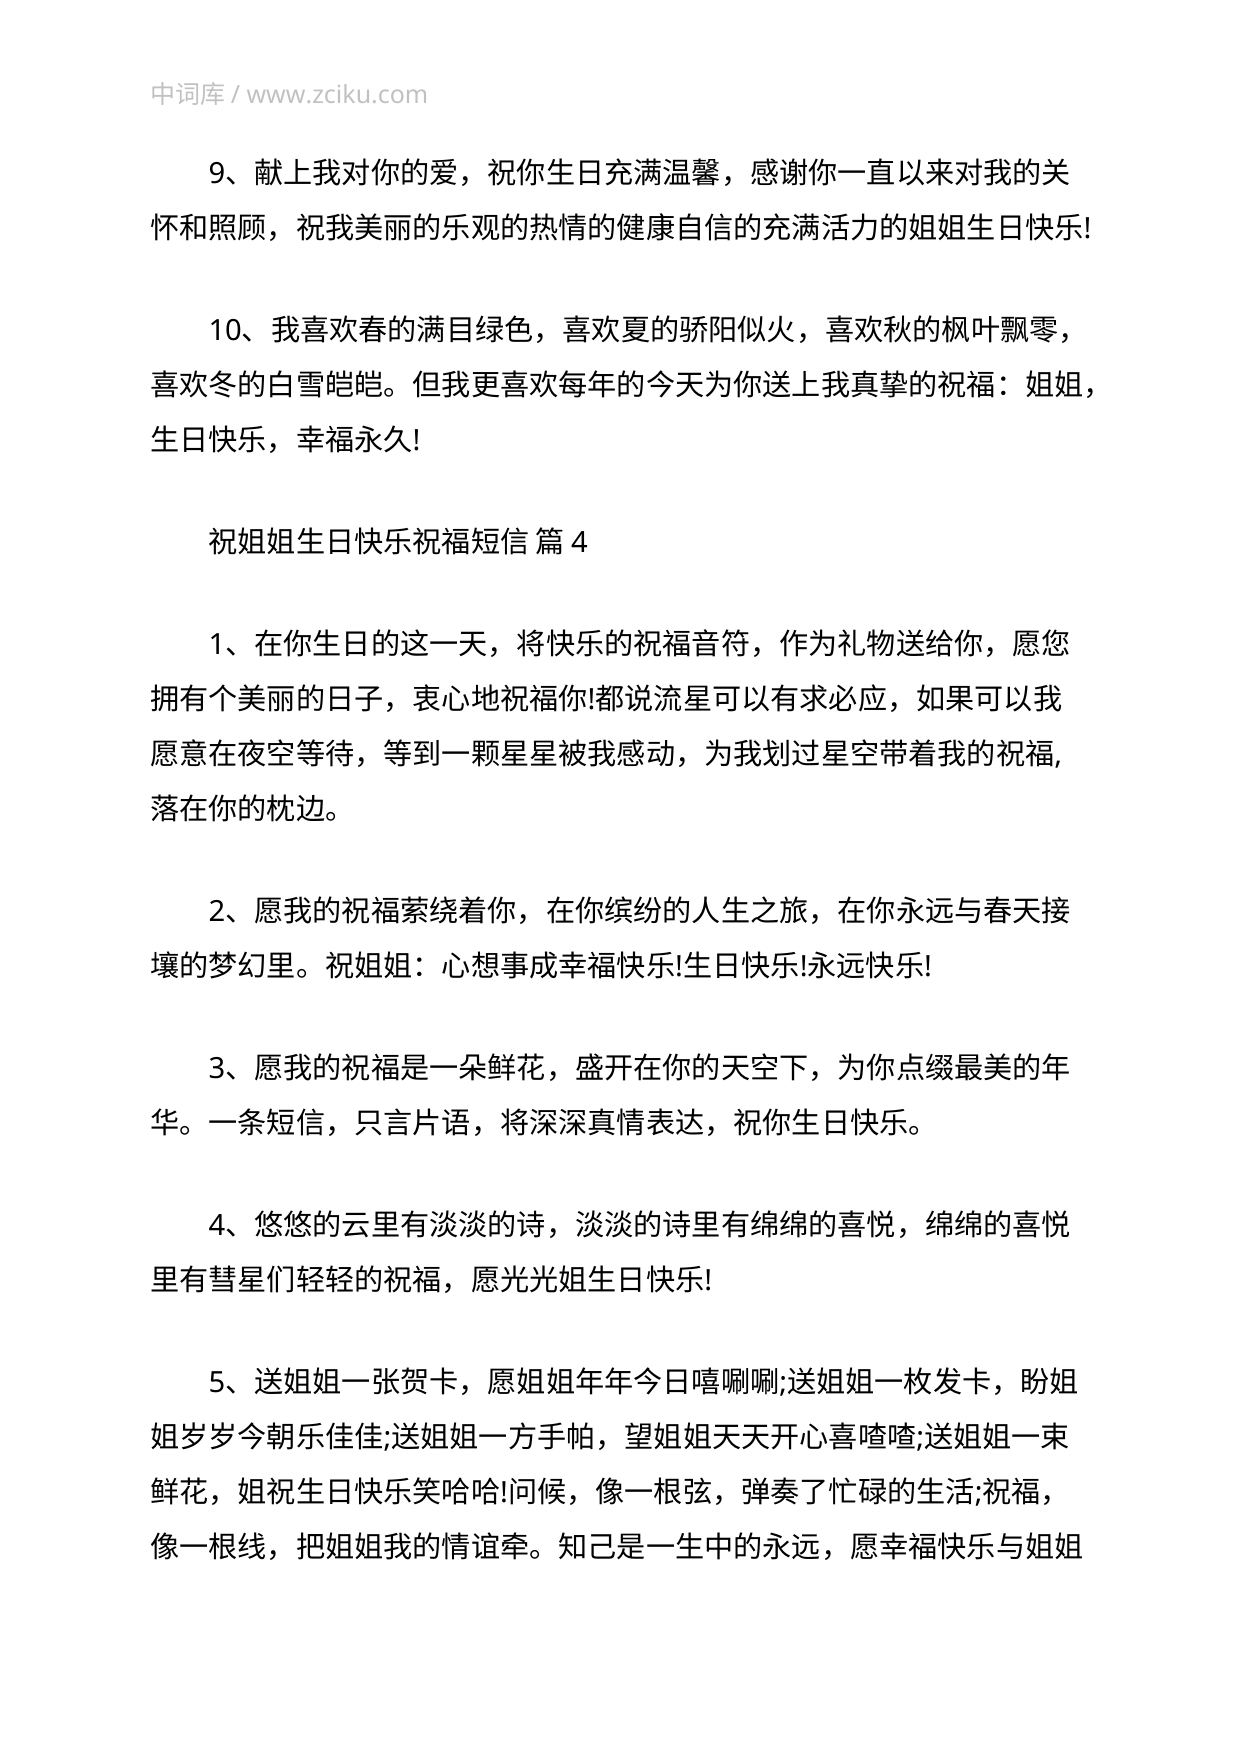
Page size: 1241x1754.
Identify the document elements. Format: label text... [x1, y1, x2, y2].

text 4、悠悠的云里有淡淡的诗，淡淡的诗里有绵绵的喜悦，绵绵的喜悦里有彗星们轻轻的祝福，愿光光姐生日快乐! [150, 1201, 1090, 1299]
text 9、献上我对你的爱，祝你生日充满温馨，感谢你一直以来对我的关怀和照顾，祝我美丽的乐观的热情的健康自信的充满活力的姐姐生日快乐! [150, 150, 1090, 247]
text 2、愿我的祝福萦绕着你，在你缤纷的人生之旅，在你永远与春天接壤的梦幻里。祝姐姐：心想事成幸福快乐!生日快乐!永远快乐! [150, 888, 1090, 985]
text 祝姐姐生日快乐祝福短信 篇4 [150, 519, 1090, 561]
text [150, 1358, 1090, 1566]
text 3、愿我的祝福是一朵鲜花，盛开在你的天空下，为你点缀最美的年华。一条短信，只言片语，将深深真情表达，祝你生日快乐。 [150, 1044, 1090, 1142]
text 1、在你生日的这一天，将快乐的祝福音符，作为礼物送给你，愿您拥有个美丽的日子，衷心地祝福你!都说流星可以有求必应，如果可以我愿意在夜空等待，等到一颗星星被我感动，为我划过星空带着我的祝福,落在你的枕边。 [150, 621, 1090, 828]
text 10、我喜欢春的满目绿色，喜欢夏的骄阳似火，喜欢秋的枫叶飘零，喜欢冬的白雪皑皑。但我更喜欢每年的今天为你送上我真挚的祝福：姐姐，生日快乐，幸福永久! [150, 307, 1090, 459]
